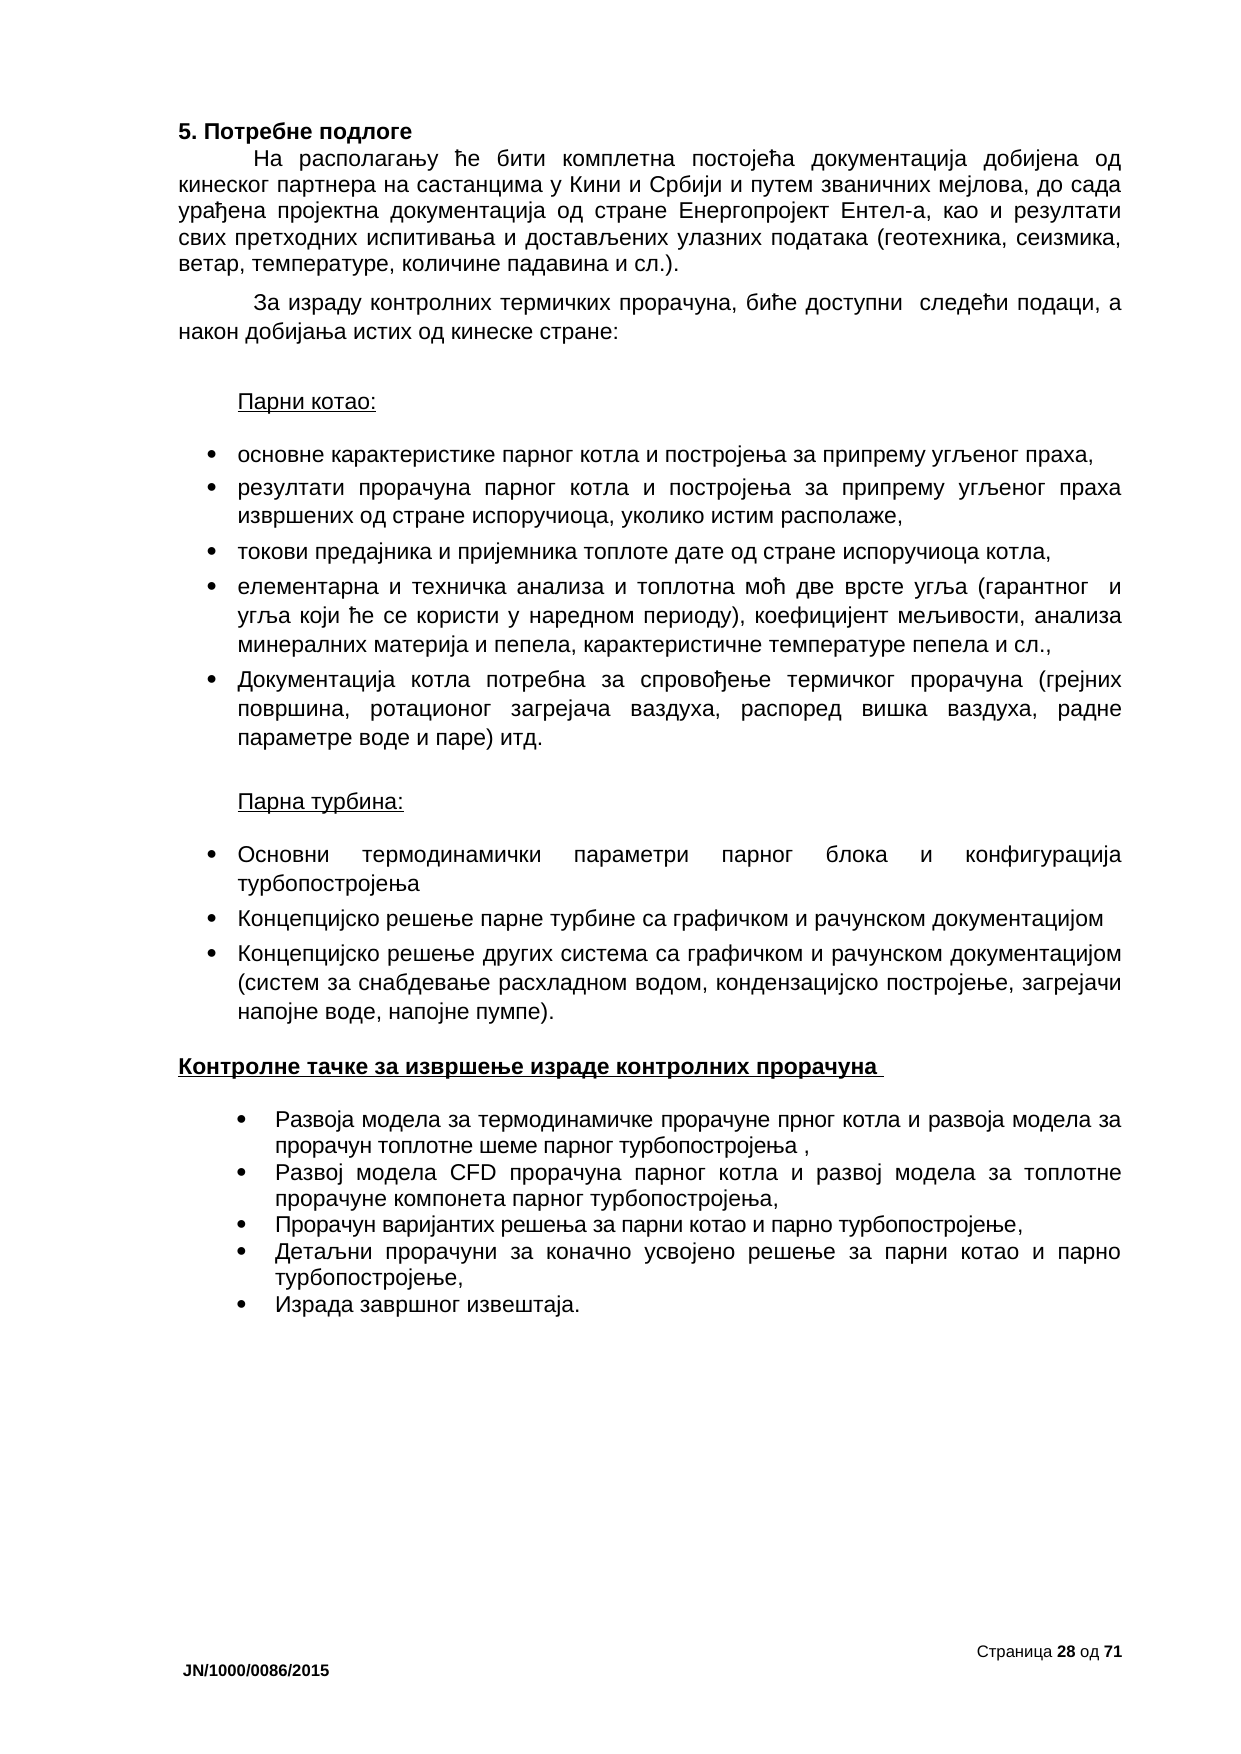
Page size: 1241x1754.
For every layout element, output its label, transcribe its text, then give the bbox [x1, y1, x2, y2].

list токови предајника и пријемника топлоте дате од стране испоручиоца котла, [208, 538, 1122, 564]
text Парни котао: [237, 388, 1122, 414]
list Прорачун варијантих решења за парни котао и парно турбопостројење, [237, 1211, 1122, 1238]
list Развоја модела за термодинамичке прорачуне прног котла и развоја модела за прорачун топлотне шеме парног турбопостројења , [237, 1106, 1122, 1159]
list Основни термодинамички параметри парног блока и конфигурација турбопостројења [208, 841, 1122, 896]
text Парна турбина: [237, 788, 1122, 814]
list Концепцијско решење парне турбине са графичком и рачунском документацијом [208, 905, 1122, 931]
list резултати прорачуна парног котла и постројења за припрему угљеног праха извршених од стране испоручиоца, уколико истим располаже, [208, 473, 1122, 529]
text 5. Потребне подлоге [178, 118, 1122, 144]
list основне карактеристике парног котла и постројења за припрему угљеног праха, [208, 441, 1122, 467]
list Концепцијско решење других система са графичком и рачунском документацијом (систем за снабдевање расхладном водом, кондензацијско постројење, загрејачи напојне воде, напојне пумпе). [208, 940, 1122, 1024]
text На располагању ће бити комплетна постојећа документација добијена од кинеског партнера на састанцима у Кини и Србији и путем званичних мејлова, до сада урађена пројектна документација од стране Енергопројект Ентел-а, као и резултати свих претходних испитивања и достављених улазних података (геотехника, сеизмика, ветар, температуре, количине падавина и сл.). [178, 144, 1122, 276]
list Израда завршног извештаја. [237, 1291, 1122, 1317]
text За израду контролних термичких прорачуна, биће доступни следећи подаци, а након добијања истих од кинеске стране: [178, 289, 1122, 344]
list Детаљни прорачуни за коначно усвојено решење за парни котао и парно турбопостројење, [237, 1238, 1122, 1291]
text Контролне тачке за извршење израде контролних прорачуна [178, 1053, 1122, 1080]
list Документација котла потребна за спровођење термичког прорачуна (грејних површина, ротационог загрејача ваздуха, распоред вишка ваздуха, радне параметре воде и паре) итд. [208, 666, 1122, 750]
list елементарна и техничка анализа и топлотна моћ две врсте угља (гарантног и угља који ће се користи у наредном периоду), коефицијент мељивости, анализа минералних материја и пепела, карактеристичне температуре пепела и сл., [208, 573, 1122, 657]
list Развој модела CFD прорачуна парног котла и развој модела за топлотне прорачуне компонета парног турбопостројења, [237, 1159, 1122, 1211]
